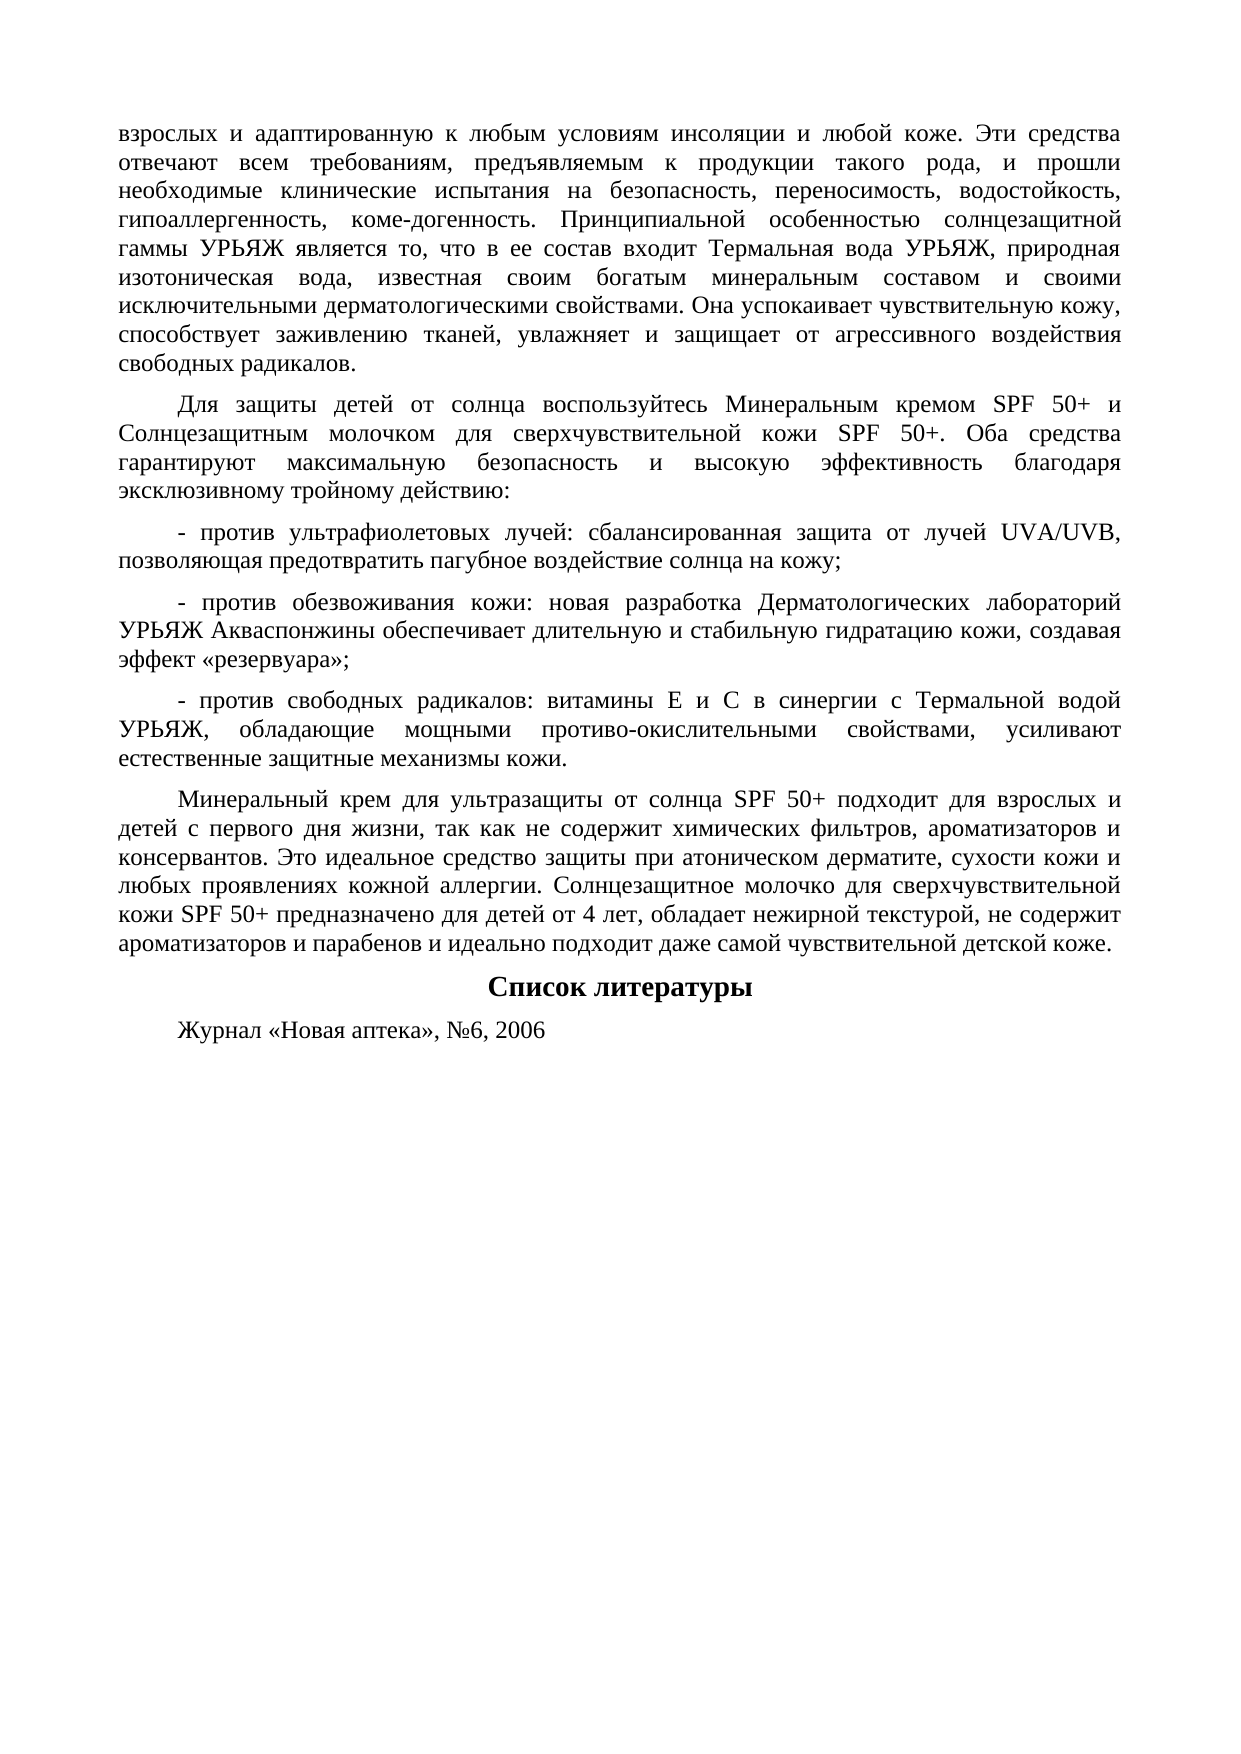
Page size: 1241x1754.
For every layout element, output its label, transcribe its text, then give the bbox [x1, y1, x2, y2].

text Список литературы [118, 969, 1122, 1003]
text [118, 118, 1122, 377]
text - против обезвоживания кожи: новая разработка Дерматологических лабораторий УРЬЯЖ Акваспонжины обеспечивает длительную и стабильную гидратацию кожи, создавая эффект «резервуара»; [118, 587, 1122, 673]
text Журнал «Новая аптека», №6, 2006 [118, 1015, 1122, 1044]
text - против свободных радикалов: витамины Е и С в синергии с Термальной водой УРЬЯЖ, обладающие мощными противо-окислительными свойствами, усиливают естественные защитные механизмы кожи. [118, 686, 1122, 772]
text Для защиты детей от солнца воспользуйтесь Минеральным кремом SPF 50+ и Солнцезащитным молочком для сверхчувствительной кожи SPF 50+. Оба средства гарантируют максимальную безопасность и высокую эффективность благодаря эксклюзивному тройному действию: [118, 389, 1122, 504]
text - против ультрафиолетовых лучей: сбалансированная защита от лучей UVA/UVB, позволяющая предотвратить пагубное воздействие солнца на кожу; [118, 517, 1122, 574]
text Минеральный крем для ультразащиты от солнца SPF 50+ подходит для взрослых и детей с первого дня жизни, так как не содержит химических фильтров, ароматизаторов и консервантов. Это идеальное средство защиты при атоническом дерматите, сухости кожи и любых проявлениях кожной аллергии. Солнцезащитное молочко для сверхчувствительной кожи SPF 50+ предназначено для детей от 4 лет, обладает нежирной текстурой, не содержит ароматизаторов и парабенов и идеально подходит даже самой чувствительной детской коже. [118, 784, 1122, 957]
